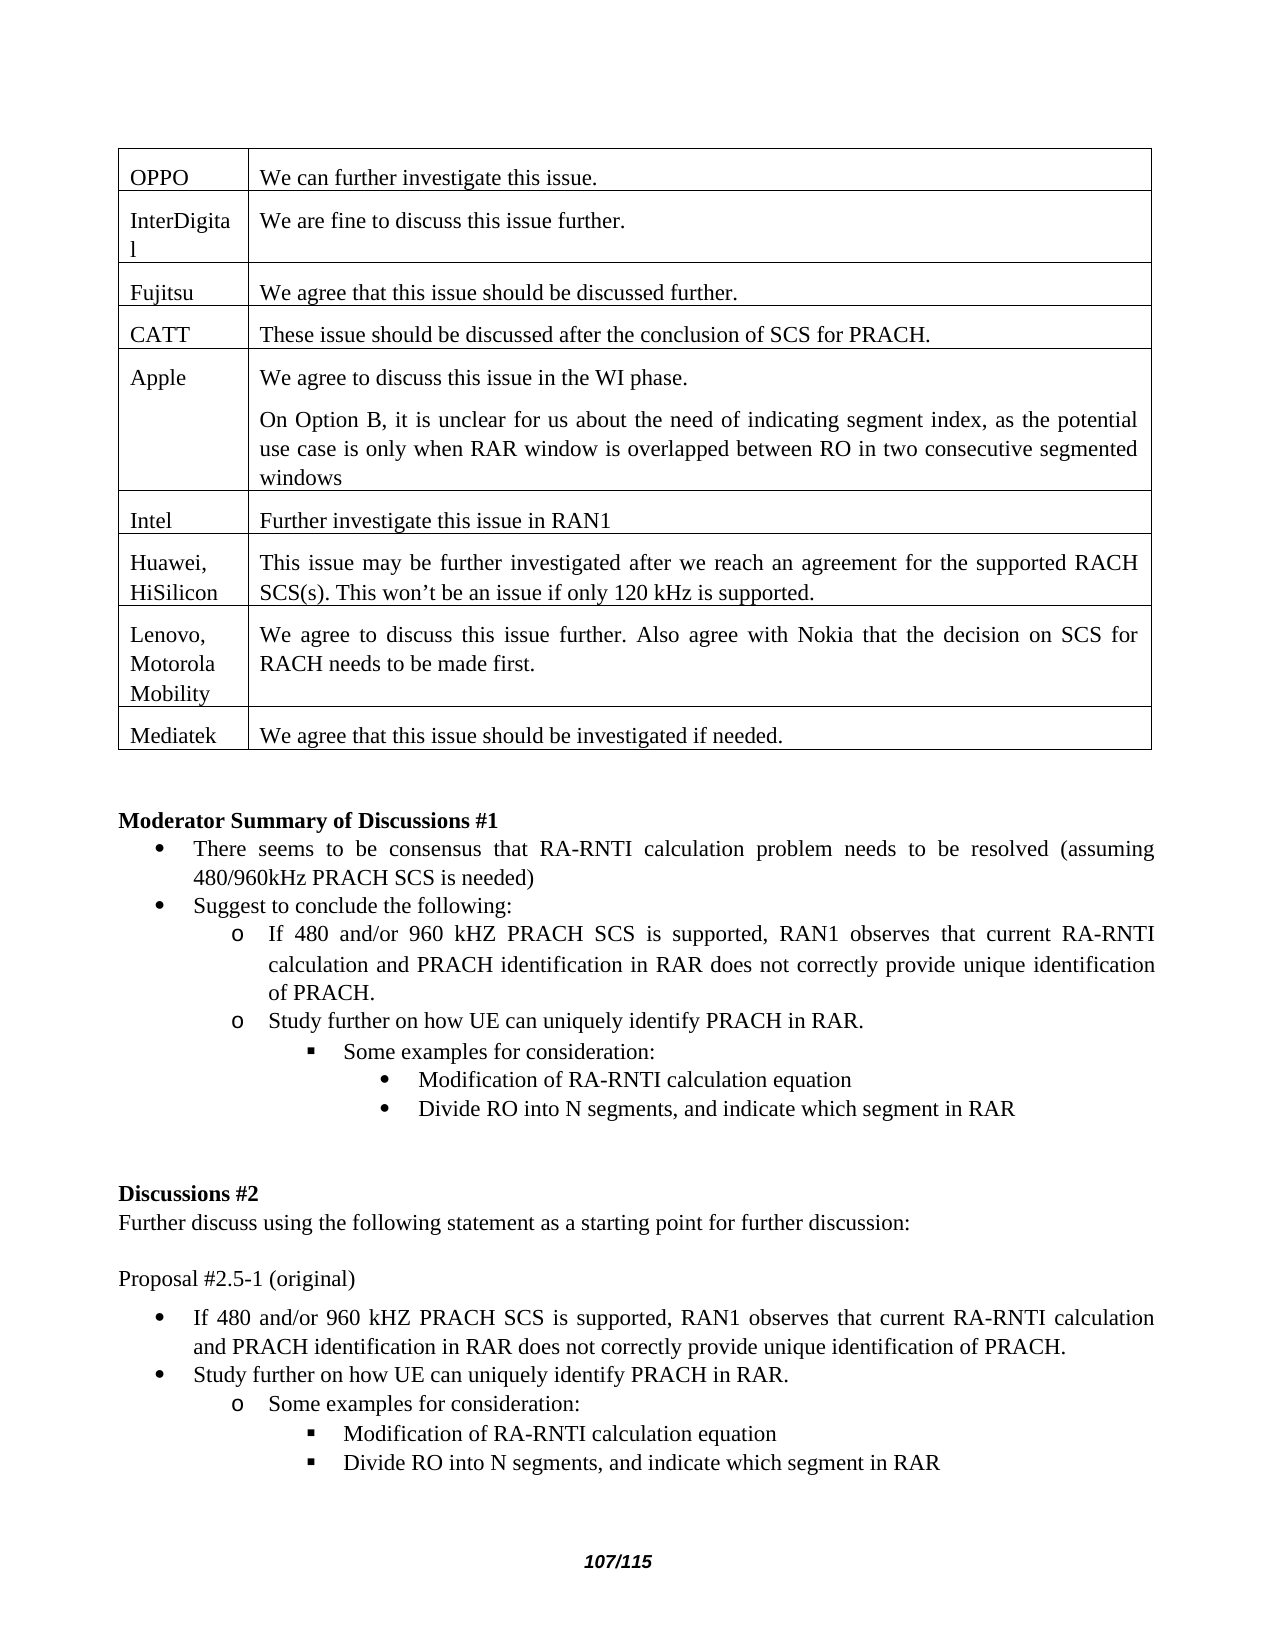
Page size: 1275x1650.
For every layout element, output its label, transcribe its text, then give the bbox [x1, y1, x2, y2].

table_cell Huawei, HiSilicon [119, 534, 248, 605]
table_cell Mediatek [119, 707, 248, 749]
list Modification of RA-RNTI calculation equation [381, 1066, 1157, 1093]
list Modification of RA-RNTI calculation equation [306, 1420, 1157, 1446]
subtitle Proposal #2.5-1 (original) [118, 1266, 1157, 1292]
list There seems to be consensus that RA-RNTI calculation problem needs to be resolved (assuming 480/960kHz PRACH SCS is needed) [156, 835, 1157, 890]
list Divide RO into N segments, and indicate which segment in RAR [381, 1095, 1157, 1121]
list Divide RO into N segments, and indicate which segment in RAR [306, 1448, 1157, 1475]
table_cell InterDigital [119, 191, 248, 262]
list If 480 and/or 960 kHZ PRACH SCS is supported, RAN1 observes that current RA-RNTI calculation and PRACH identification in RAR does not correctly provide unique identification of PRACH. [156, 1304, 1157, 1359]
table_cell We agree to discuss this issue in the WI phase. On Option B, it is unclear for us about the need of indicating segment index, as the potential use case is only when RAR window is overlapped between RO in two consecutive segmented windows [249, 349, 1151, 490]
text Discussions #2 [118, 1180, 1157, 1207]
table_cell This issue may be further investigated after we reach an agreement for the supported RACH SCS(s). This won’t be an issue if only 120 kHz is supported. [249, 534, 1151, 605]
table_cell We agree that this issue should be investigated if needed. [249, 707, 1151, 749]
table_cell Further investigate this issue in RAN1 [249, 491, 1151, 533]
table_cell We are fine to discuss this issue further. [249, 191, 1151, 262]
table_cell Intel [119, 491, 248, 533]
table_cell We agree that this issue should be discussed further. [249, 263, 1151, 305]
table_cell We can further investigate this issue. [249, 149, 1151, 190]
text Further discuss using the following statement as a starting point for further discussion: [118, 1209, 1157, 1235]
table_cell OPPO [119, 149, 248, 190]
text Moderator Summary of Discussions #1 [118, 807, 1157, 833]
table_cell Fujitsu [119, 263, 248, 305]
list Study further on how UE can uniquely identify PRACH in RAR. [231, 1008, 1157, 1036]
table_cell CATT [119, 306, 248, 348]
table_cell Apple [119, 349, 248, 490]
list Study further on how UE can uniquely identify PRACH in RAR. [156, 1361, 1157, 1388]
table_cell These issue should be discussed after the conclusion of SCS for PRACH. [249, 306, 1151, 348]
list Some examples for consideration: [231, 1390, 1157, 1418]
list Some examples for consideration: [306, 1038, 1157, 1064]
list If 480 and/or 960 kHZ PRACH SCS is supported, RAN1 observes that current RA-RNTI calculation and PRACH identification in RAR does not correctly provide unique identification of PRACH. [231, 920, 1157, 1006]
list Suggest to conclude the following: [156, 892, 1157, 918]
table_cell We agree to discuss this issue further. Also agree with Nokia that the decision on SCS for RACH needs to be made first. [249, 606, 1151, 706]
table_cell Lenovo, Motorola Mobility [119, 606, 248, 706]
